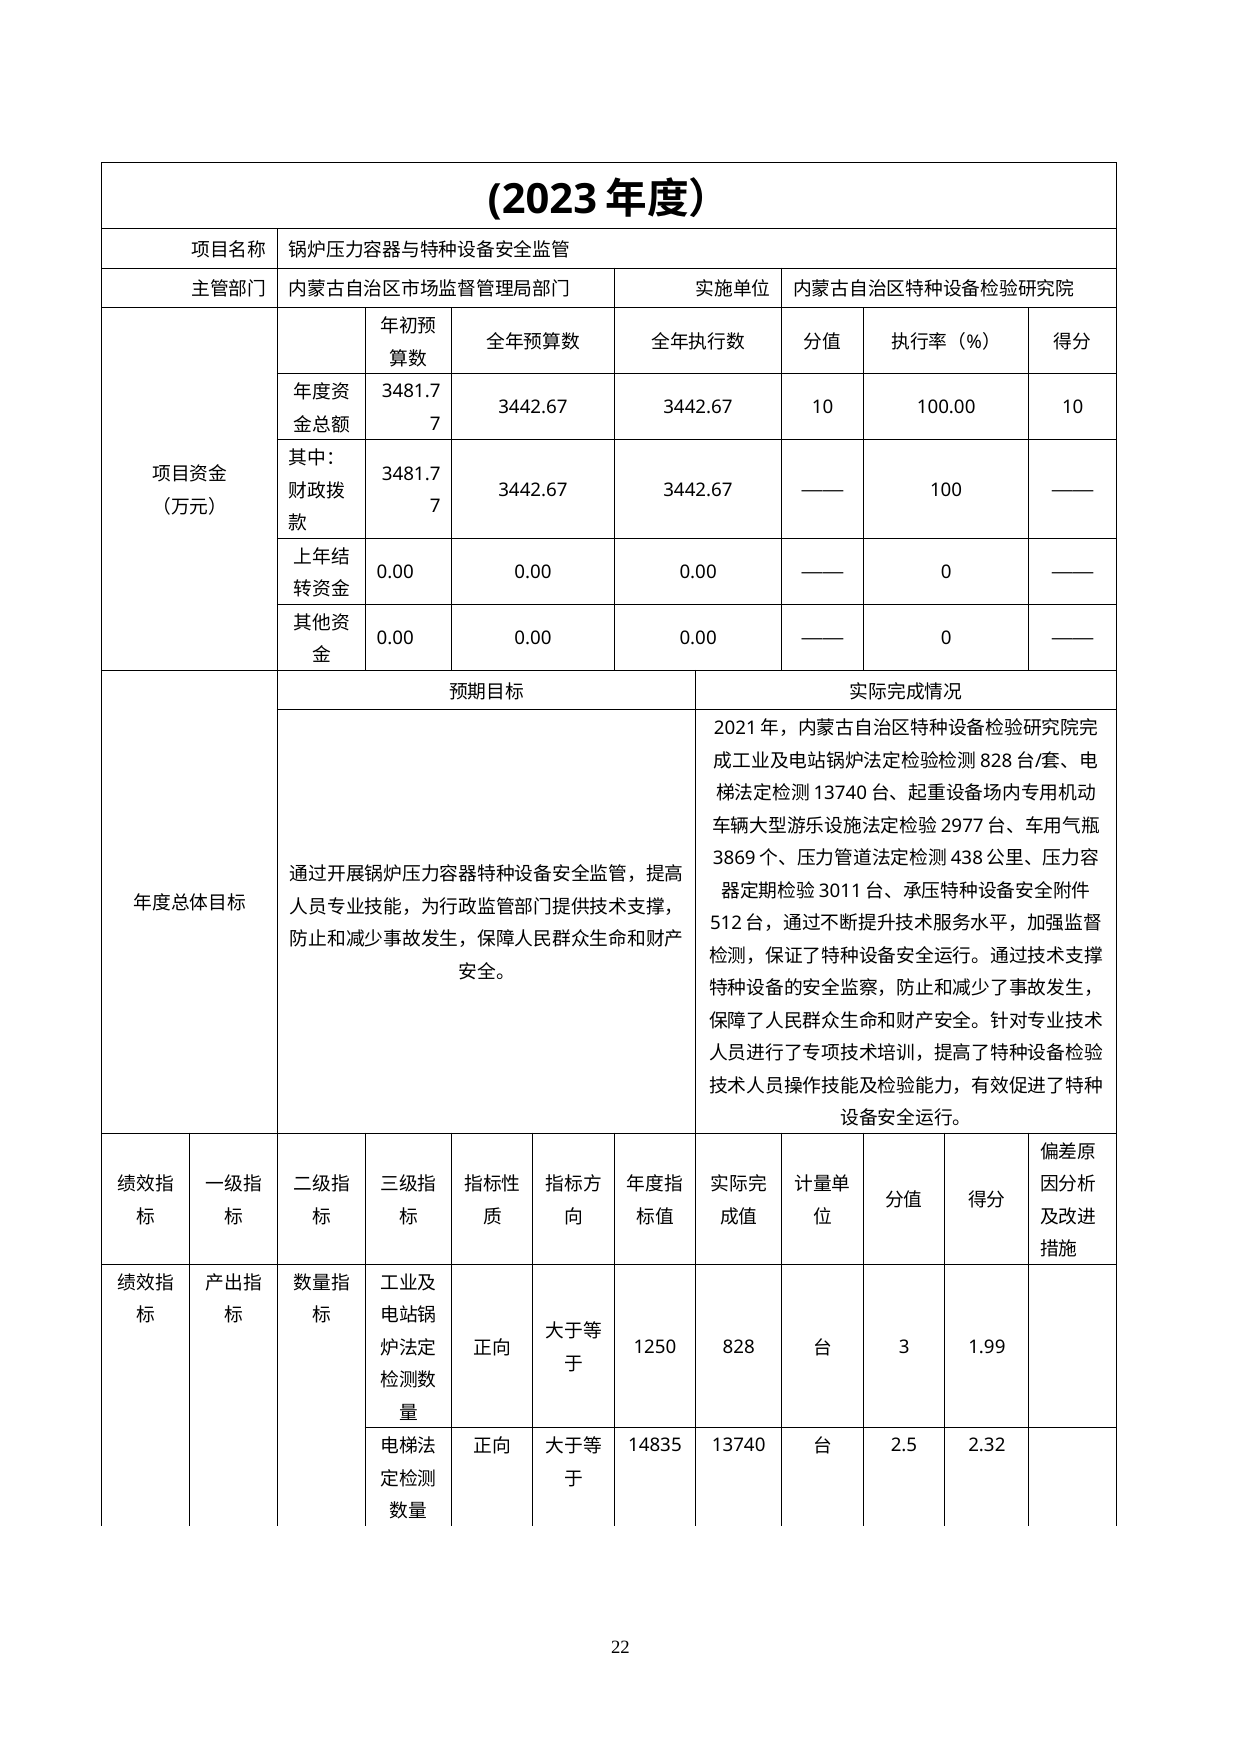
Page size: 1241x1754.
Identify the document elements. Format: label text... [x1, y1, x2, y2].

table_cell 内蒙古自治区市场监督管理局部门 [278, 269, 614, 307]
table_cell 0.00 [452, 539, 614, 604]
table_cell 0.00 [615, 539, 781, 604]
table_cell 内蒙古自治区特种设备检验研究院 [782, 269, 1116, 307]
table_cell 2.32 [945, 1428, 1028, 1526]
table_cell 100 [864, 440, 1028, 538]
table_cell 1.99 [945, 1265, 1028, 1427]
table_cell 绩效指标 [102, 1134, 189, 1264]
table_cell 数量指标 [278, 1265, 365, 1526]
table_cell 项目名称 [102, 229, 277, 267]
table_cell 3442.67 [615, 374, 781, 439]
table_cell 10 [1029, 374, 1116, 439]
table_cell [1029, 1428, 1116, 1526]
table_cell 上年结转资金 [278, 539, 365, 604]
table_cell 3481.77 [366, 440, 451, 538]
table_cell 台 [782, 1265, 863, 1427]
table_cell 年度资金总额 [278, 374, 365, 439]
table_cell 指标性质 [452, 1134, 532, 1264]
table_cell 0.00 [452, 605, 614, 670]
table_cell 3442.67 [452, 374, 614, 439]
table_cell 得分 [945, 1134, 1028, 1264]
table_cell 预期目标 [278, 671, 695, 709]
table_cell 电梯法定检测数量 [366, 1428, 451, 1526]
table_cell 得分 [1029, 308, 1116, 373]
table_cell 10 [782, 374, 863, 439]
table_cell 其他资金 [278, 605, 365, 670]
table_cell 全年预算数 [452, 308, 614, 373]
table_cell 工业及电站锅炉法定检测数量 [366, 1265, 451, 1427]
table_cell 3 [864, 1265, 944, 1427]
table_cell 项目资金 （万元） [102, 308, 277, 670]
table_cell 分值 [864, 1134, 944, 1264]
table_cell 计量单位 [782, 1134, 863, 1264]
table_cell 产出指标 [190, 1265, 277, 1526]
table_cell 分值 [782, 308, 863, 373]
table_cell 实际完成值 [696, 1134, 781, 1264]
table_cell 大于等于 [533, 1428, 614, 1526]
table_cell 三级指标 [366, 1134, 451, 1264]
table_cell 2021年，内蒙古自治区特种设备检验研究院完成工业及电站锅炉法定检验检测828台/套、电梯法定检测13740台、起重设备场内专用机动车辆大型游乐设施法定检验2977台、车用气瓶3869个、压力管道法定检测438公里、压力容器定期检验3011台、承压特种设备安全附件512台，通过不断提升技术服务水平，加强监督检测，保证了特种设备安全运行。通过技术支撑特种设备的安全监察，防止和减少了事故发生，保障了人民群众生命和财产安全。针对专业技术人员进行了专项技术培训，提高了特种设备检验技术人员操作技能及检验能力，有效促进了特种设备安全运行。 [696, 710, 1116, 1133]
table_cell 偏差原因分析及改进措施 [1029, 1134, 1116, 1264]
table_cell 0.00 [366, 539, 451, 604]
table_cell 正向 [452, 1265, 532, 1427]
table_cell —— [1029, 539, 1116, 604]
table_cell 年度总体目标 [102, 671, 277, 1133]
table_cell 0 [864, 539, 1028, 604]
table_cell 3442.67 [615, 440, 781, 538]
table_cell —— [1029, 605, 1116, 670]
table_cell 0.00 [615, 605, 781, 670]
table_cell 一级指标 [190, 1134, 277, 1264]
table_cell 实施单位 [615, 269, 781, 307]
table_cell 全年执行数 [615, 308, 781, 373]
table_cell 指标方向 [533, 1134, 614, 1264]
table_cell —— [782, 539, 863, 604]
table_cell 通过开展锅炉压力容器特种设备安全监管，提高人员专业技能，为行政监管部门提供技术支撑，防止和减少事故发生，保障人民群众生命和财产安全。 [278, 710, 695, 1133]
table_cell [1029, 1265, 1116, 1427]
table_cell 主管部门 [102, 269, 277, 307]
table_cell 100.00 [864, 374, 1028, 439]
table_cell 1250 [615, 1265, 695, 1427]
table_cell 台 [782, 1428, 863, 1526]
table_cell 0 [864, 605, 1028, 670]
table_cell 3481.77 [366, 374, 451, 439]
table_cell 3442.67 [452, 440, 614, 538]
table_cell —— [782, 440, 863, 538]
table_cell 13740 [696, 1428, 781, 1526]
table_cell 828 [696, 1265, 781, 1427]
table_cell —— [782, 605, 863, 670]
table_cell 实际完成情况 [696, 671, 1116, 709]
table_cell 大于等于 [533, 1265, 614, 1427]
table_cell 二级指标 [278, 1134, 365, 1264]
table_cell 锅炉压力容器与特种设备安全监管 [278, 229, 1116, 267]
table_cell 年度指标值 [615, 1134, 695, 1264]
table_cell 0.00 [366, 605, 451, 670]
table_header 项目支出绩效自评表 (2023年度） [102, 163, 1116, 228]
table_cell 2.5 [864, 1428, 944, 1526]
table_cell 年初预算数 [366, 308, 451, 373]
table_cell 14835 [615, 1428, 695, 1526]
table_cell 绩效指标 [102, 1265, 189, 1526]
table_cell 执行率（%） [864, 308, 1028, 373]
table_cell [278, 308, 365, 373]
table_cell 正向 [452, 1428, 532, 1526]
table_cell —— [1029, 440, 1116, 538]
table_cell 其中：财政拨款 [278, 440, 365, 538]
